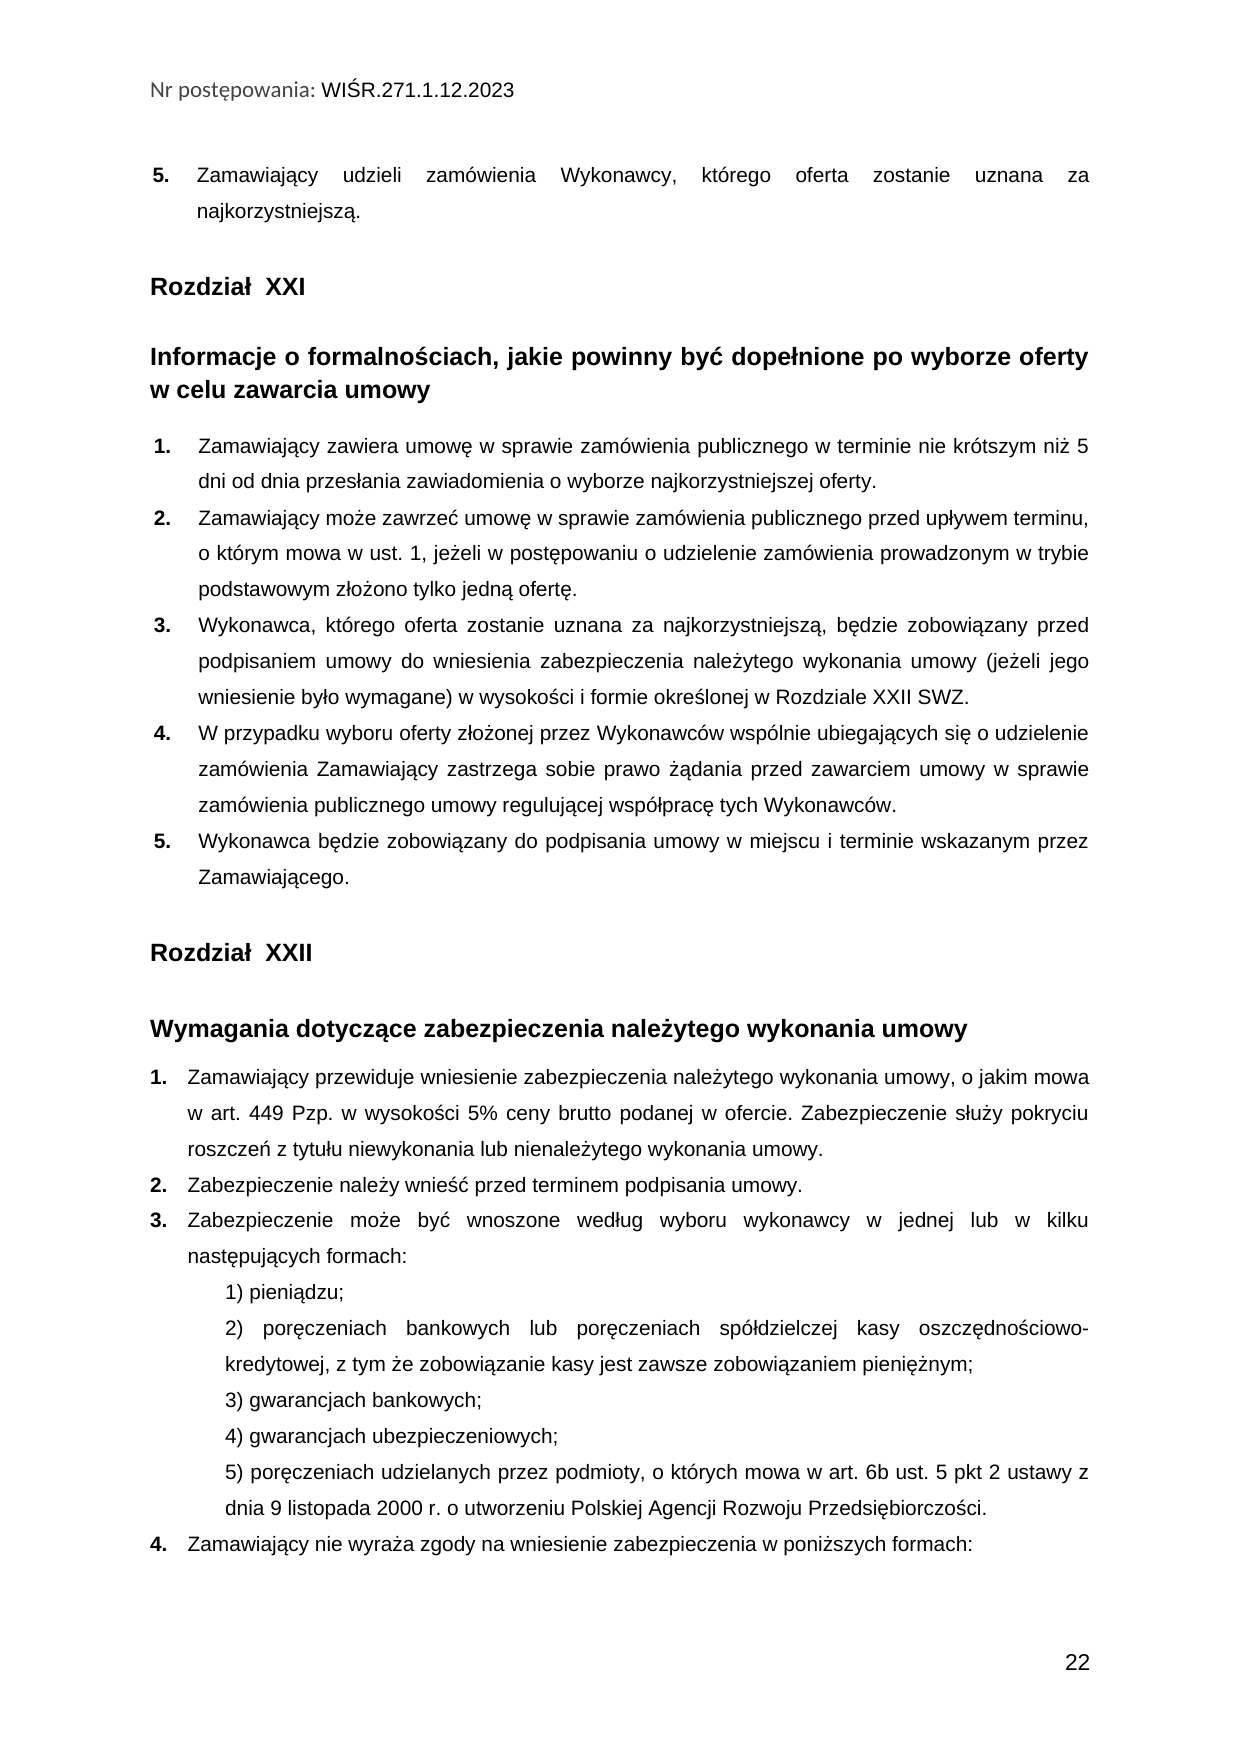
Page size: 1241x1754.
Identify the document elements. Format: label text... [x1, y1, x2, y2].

list Wykonawca będzie zobowiązany do podpisania umowy w miejscu i terminie wskazanym przez Zamawiającego. [154, 829, 1090, 889]
list 3) gwarancjach bankowych; [225, 1388, 1090, 1412]
subtitle Wymagania dotyczące zabezpieczenia należytego wykonania umowy [150, 1014, 1090, 1043]
list Zabezpieczenie może być wnoszone według wyboru wykonawcy w jednej lub w kilku następujących formach: [150, 1208, 1090, 1268]
list Zamawiający nie wyraża zgody na wniesienie zabezpieczenia w poniższych formach: [150, 1532, 1090, 1556]
subtitle Rozdział XXI [150, 272, 1090, 301]
list Zabezpieczenie należy wnieść przed terminem podpisania umowy. [150, 1172, 1090, 1196]
list Wykonawca, którego oferta zostanie uznana za najkorzystniejszą, będzie zobowiązany przed podpisaniem umowy do wniesienia zabezpieczenia należytego wykonania umowy (jeżeli jego wniesienie było wymagane) w wysokości i formie określonej w Rozdziale XXII SWZ. [154, 613, 1090, 709]
list W przypadku wyboru oferty złożonej przez Wykonawców wspólnie ubiegających się o udzielenie zamówienia Zamawiający zastrzega sobie prawo żądania przed zawarciem umowy w sprawie zamówienia publicznego umowy regulującej współpracę tych Wykonawców. [154, 721, 1090, 817]
list 4) gwarancjach ubezpieczeniowych; [225, 1424, 1090, 1448]
list Zamawiający zawiera umowę w sprawie zamówienia publicznego w terminie nie krótszym niż 5 dni od dnia przesłania zawiadomienia o wyborze najkorzystniejszej oferty. [154, 433, 1090, 493]
subtitle Informacje o formalnościach, jakie powinny być dopełnione po wyborze oferty w celu zawarcia umowy [150, 342, 1090, 404]
list 1) pieniądzu; [225, 1280, 1090, 1304]
list 2) poręczeniach bankowych lub poręczeniach spółdzielczej kasy oszczędnościowo-kredytowej, z tym że zobowiązanie kasy jest zawsze zobowiązaniem pieniężnym; [225, 1316, 1090, 1376]
list 5) poręczeniach udzielanych przez podmioty, o których mowa w art. 6b ust. 5 pkt 2 ustawy z dnia 9 listopada 2000 r. o utworzeniu Polskiej Agencji Rozwoju Przedsiębiorczości. [225, 1460, 1090, 1520]
list Zamawiający udzieli zamówienia Wykonawcy, którego oferta zostanie uznana za najkorzystniejszą. [152, 162, 1090, 222]
list Zamawiający przewiduje wniesienie zabezpieczenia należytego wykonania umowy, o jakim mowa w art. 449 Pzp. w wysokości 5% ceny brutto podanej w ofercie. Zabezpieczenie służy pokryciu roszczeń z tytułu niewykonania lub nienależytego wykonania umowy. [150, 1064, 1090, 1160]
subtitle Rozdział XXII [150, 938, 1090, 967]
list Zamawiający może zawrzeć umowę w sprawie zamówienia publicznego przed upływem terminu, o którym mowa w ust. 1, jeżeli w postępowaniu o udzielenie zamówienia prowadzonym w trybie podstawowym złożono tylko jedną ofertę. [154, 505, 1090, 601]
